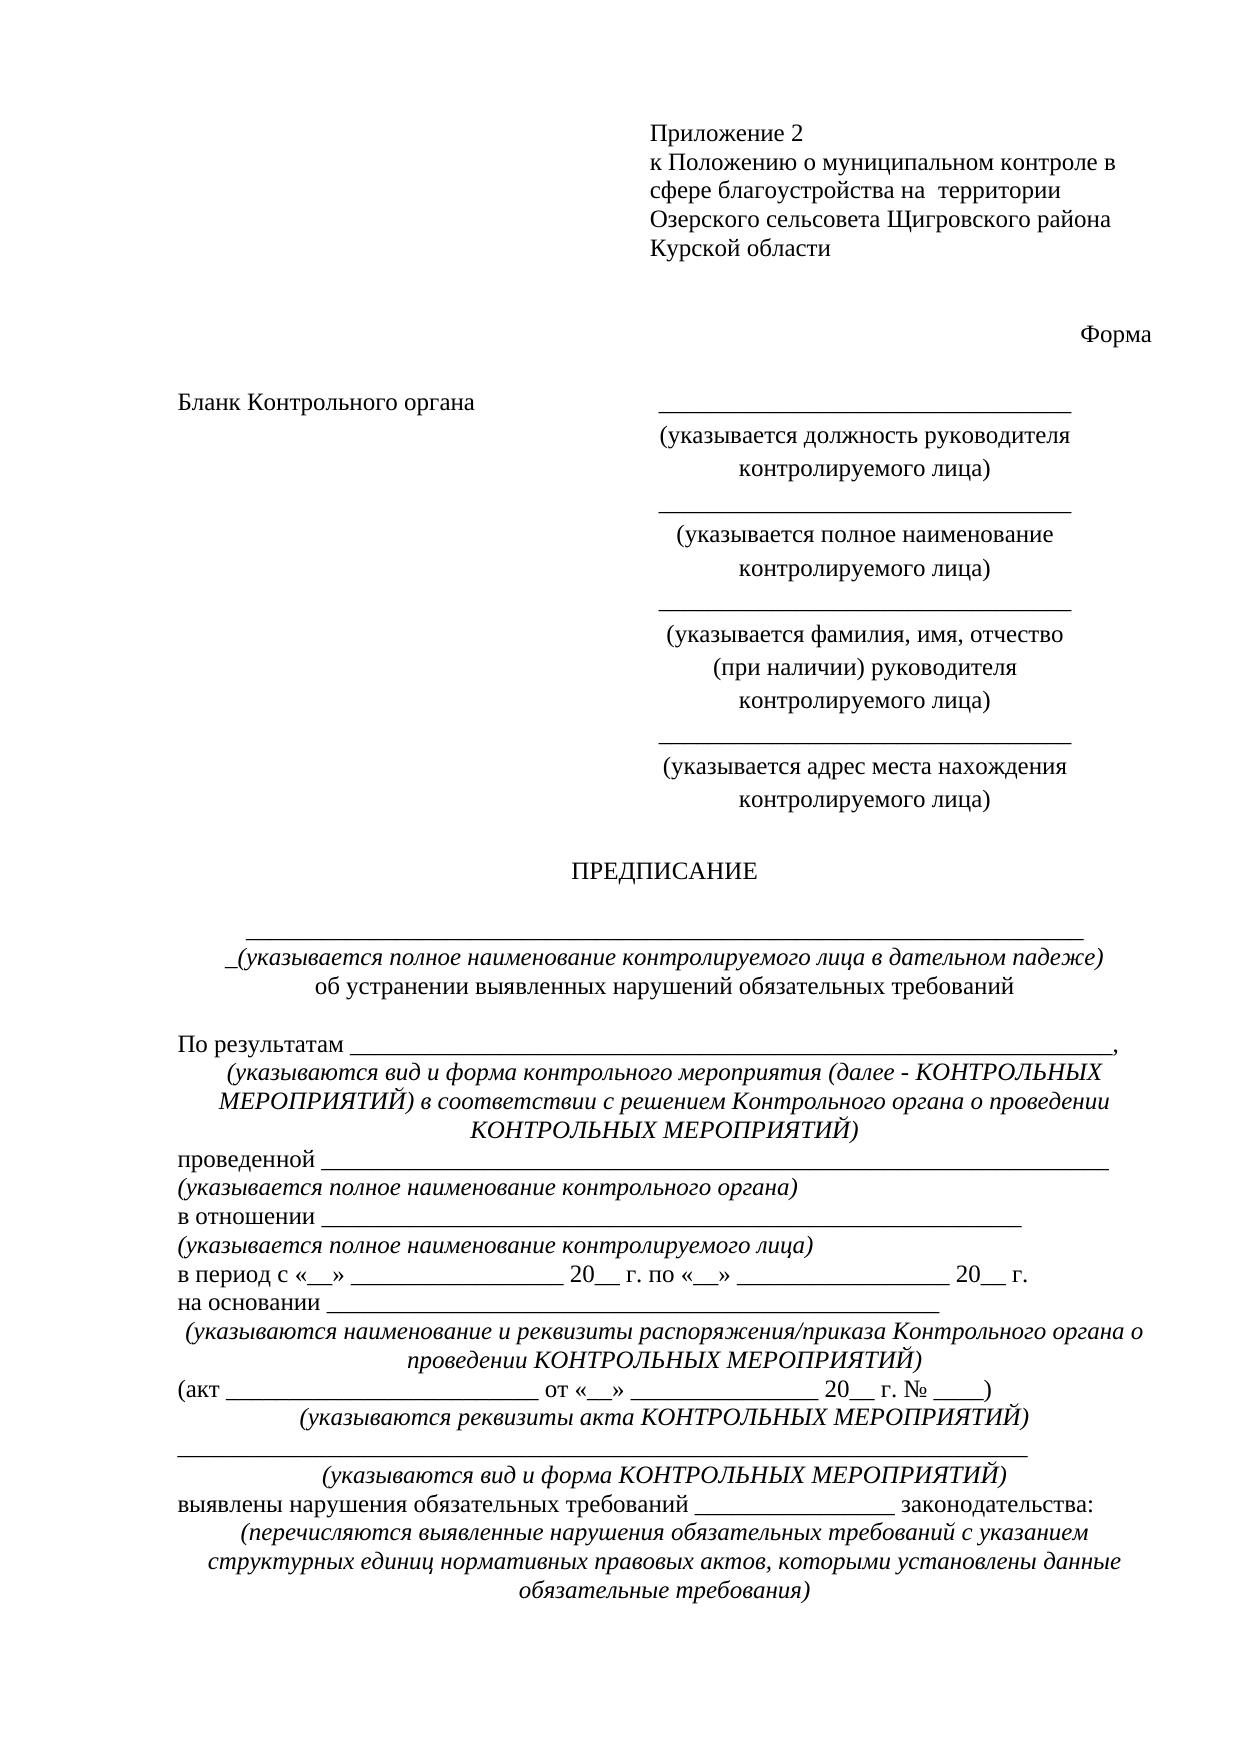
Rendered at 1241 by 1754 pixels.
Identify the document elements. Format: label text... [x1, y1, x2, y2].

table_header _________________________________ (указывается должность руководителя контролируемого лица) _________________________________ (указывается полное наименование контролируемого лица) _________________________________ (указывается фамилия, имя, отчество (при наличии) руководителя контролируемого лица) _________________________________ (указывается адрес места нахождения контролируемого лица) [614, 377, 1116, 827]
text Форма [177, 319, 1152, 348]
text ПРЕДПИСАНИЕ [177, 856, 1152, 885]
text Приложение 2 [649, 118, 1152, 147]
text (указываются реквизиты акта КОНТРОЛЬНЫХ МЕРОПРИЯТИЙ) [177, 1402, 1152, 1431]
text об устранении выявленных нарушений обязательных требований [177, 971, 1152, 1000]
text По результатам _____________________________________________________________, [177, 1029, 1152, 1057]
text (указываются наименование и реквизиты распоряжения/приказа Контрольного органа о проведении КОНТРОЛЬНЫХ МЕРОПРИЯТИЙ) [177, 1316, 1152, 1374]
text выявлены нарушения обязательных требований ________________ законодательства: [177, 1489, 1152, 1517]
text на основании _________________________________________________ [177, 1287, 1152, 1316]
table_header Бланк Контрольного органа [171, 377, 613, 827]
text (указывается полное наименование контрольного органа) [177, 1172, 1152, 1201]
text (указываются вид и форма КОНТРОЛЬНЫХ МЕРОПРИЯТИЙ) [177, 1460, 1152, 1489]
text в отношении ________________________________________________________ [177, 1201, 1152, 1230]
text (акт _________________________ от «__» _______________ 20__ г. № ____) [177, 1374, 1152, 1402]
text (указывается полное наименование контролируемого лица) [177, 1230, 1152, 1259]
text проведенной _______________________________________________________________ [177, 1144, 1152, 1172]
text (перечисляются выявленные нарушения обязательных требований с указанием структурных единиц нормативных правовых актов, которыми установлены данные обязательные требования) [177, 1517, 1152, 1604]
text (указываются вид и форма контрольного мероприятия (далее - КОНТРОЛЬНЫХ МЕРОПРИЯТИЙ) в соответствии с решением Контрольного органа о проведении КОНТРОЛЬНЫХ МЕРОПРИЯТИЙ) [177, 1057, 1152, 1144]
text ____________________________________________________________________ [177, 1431, 1152, 1460]
text в период с «__» _________________ 20__ г. по «__» _________________ 20__ г. [177, 1259, 1152, 1287]
text ____________________________________________________________________(указывается полное наименование контролируемого лица в дательном падеже) [177, 914, 1152, 971]
text к Положению о муниципальном контроле в сфере благоустройства на территории Озерского сельсовета Щигровского района Курской области [649, 147, 1152, 262]
